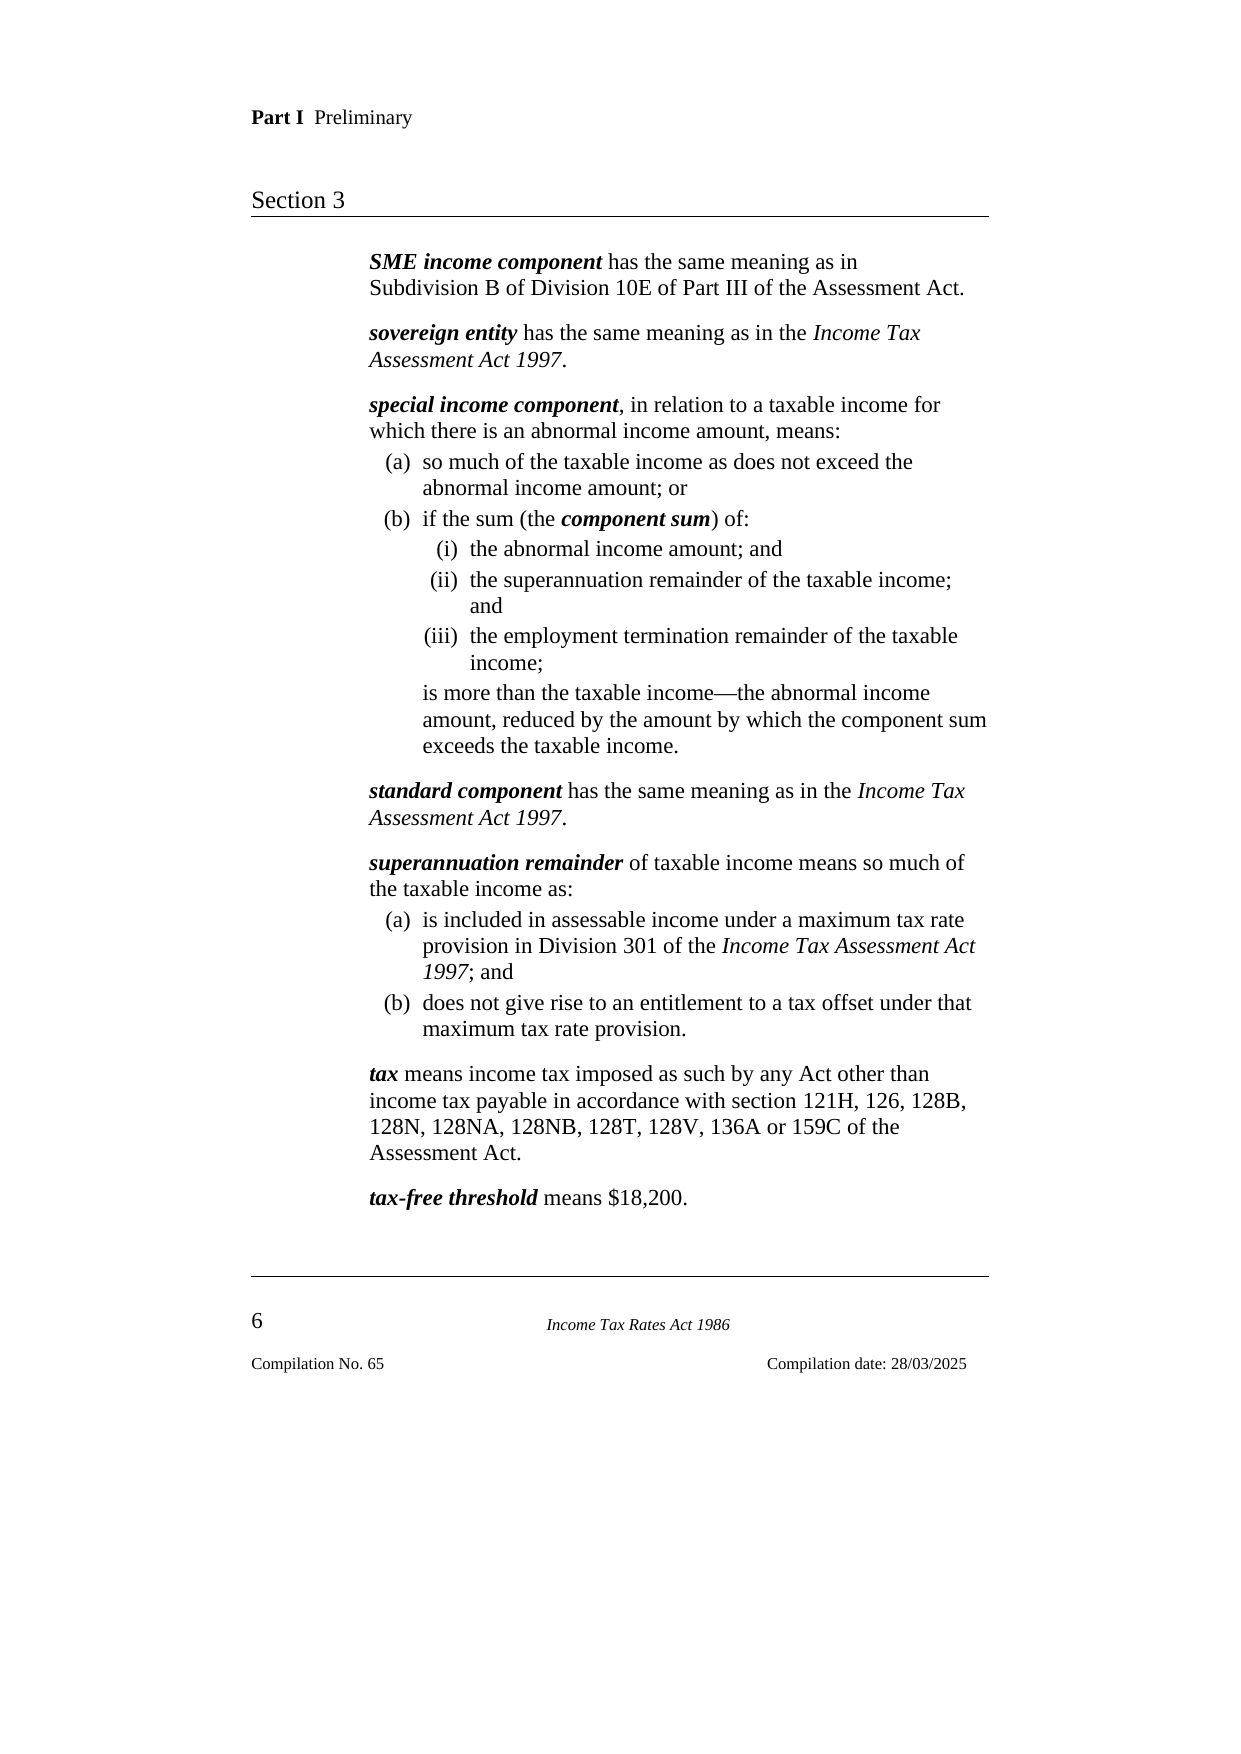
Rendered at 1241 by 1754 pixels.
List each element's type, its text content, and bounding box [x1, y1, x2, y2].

text SME income component has the same meaning as in Subdivision B of Division 10E of Part III of the Assessment Act. [369, 248, 989, 301]
text (b) if the sum (the component sum) of: [251, 505, 989, 531]
text (ii) the superannuation remainder of the taxable income; and [251, 566, 989, 618]
text (a) is included in assessable income under a maximum tax rate provision in Division 301 of the Income Tax Assessment Act 1997; and [251, 906, 989, 985]
text (a) so much of the taxable income as does not exceed the abnormal income amount; or [251, 448, 989, 501]
text (i) the abnormal income amount; and [251, 535, 989, 562]
text (b) does not give rise to an entitlement to a tax offset under that maximum tax rate provision. [251, 989, 989, 1042]
text (iii) the employment termination remainder of the taxable income; [251, 623, 989, 675]
text superannuation remainder of taxable income means so much of the taxable income as: [369, 849, 989, 901]
text standard component has the same meaning as in the Income Tax Assessment Act 1997. [369, 777, 989, 830]
text sovereign entity has the same meaning as in the Income Tax Assessment Act 1997. [369, 319, 989, 372]
text tax means income tax imposed as such by any Act other than income tax payable in accordance with section 121H, 126, 128B, 128N, 128NA, 128NB, 128T, 128V, 136A or 159C of the Assessment Act. [369, 1060, 989, 1166]
text is more than the taxable income—the abnormal income amount, reduced by the amount by which the component sum exceeds the taxable income. [251, 679, 989, 758]
text tax-free threshold means $18,200. [369, 1184, 989, 1211]
text special income component, in relation to a taxable income for which there is an abnormal income amount, means: [369, 391, 989, 444]
